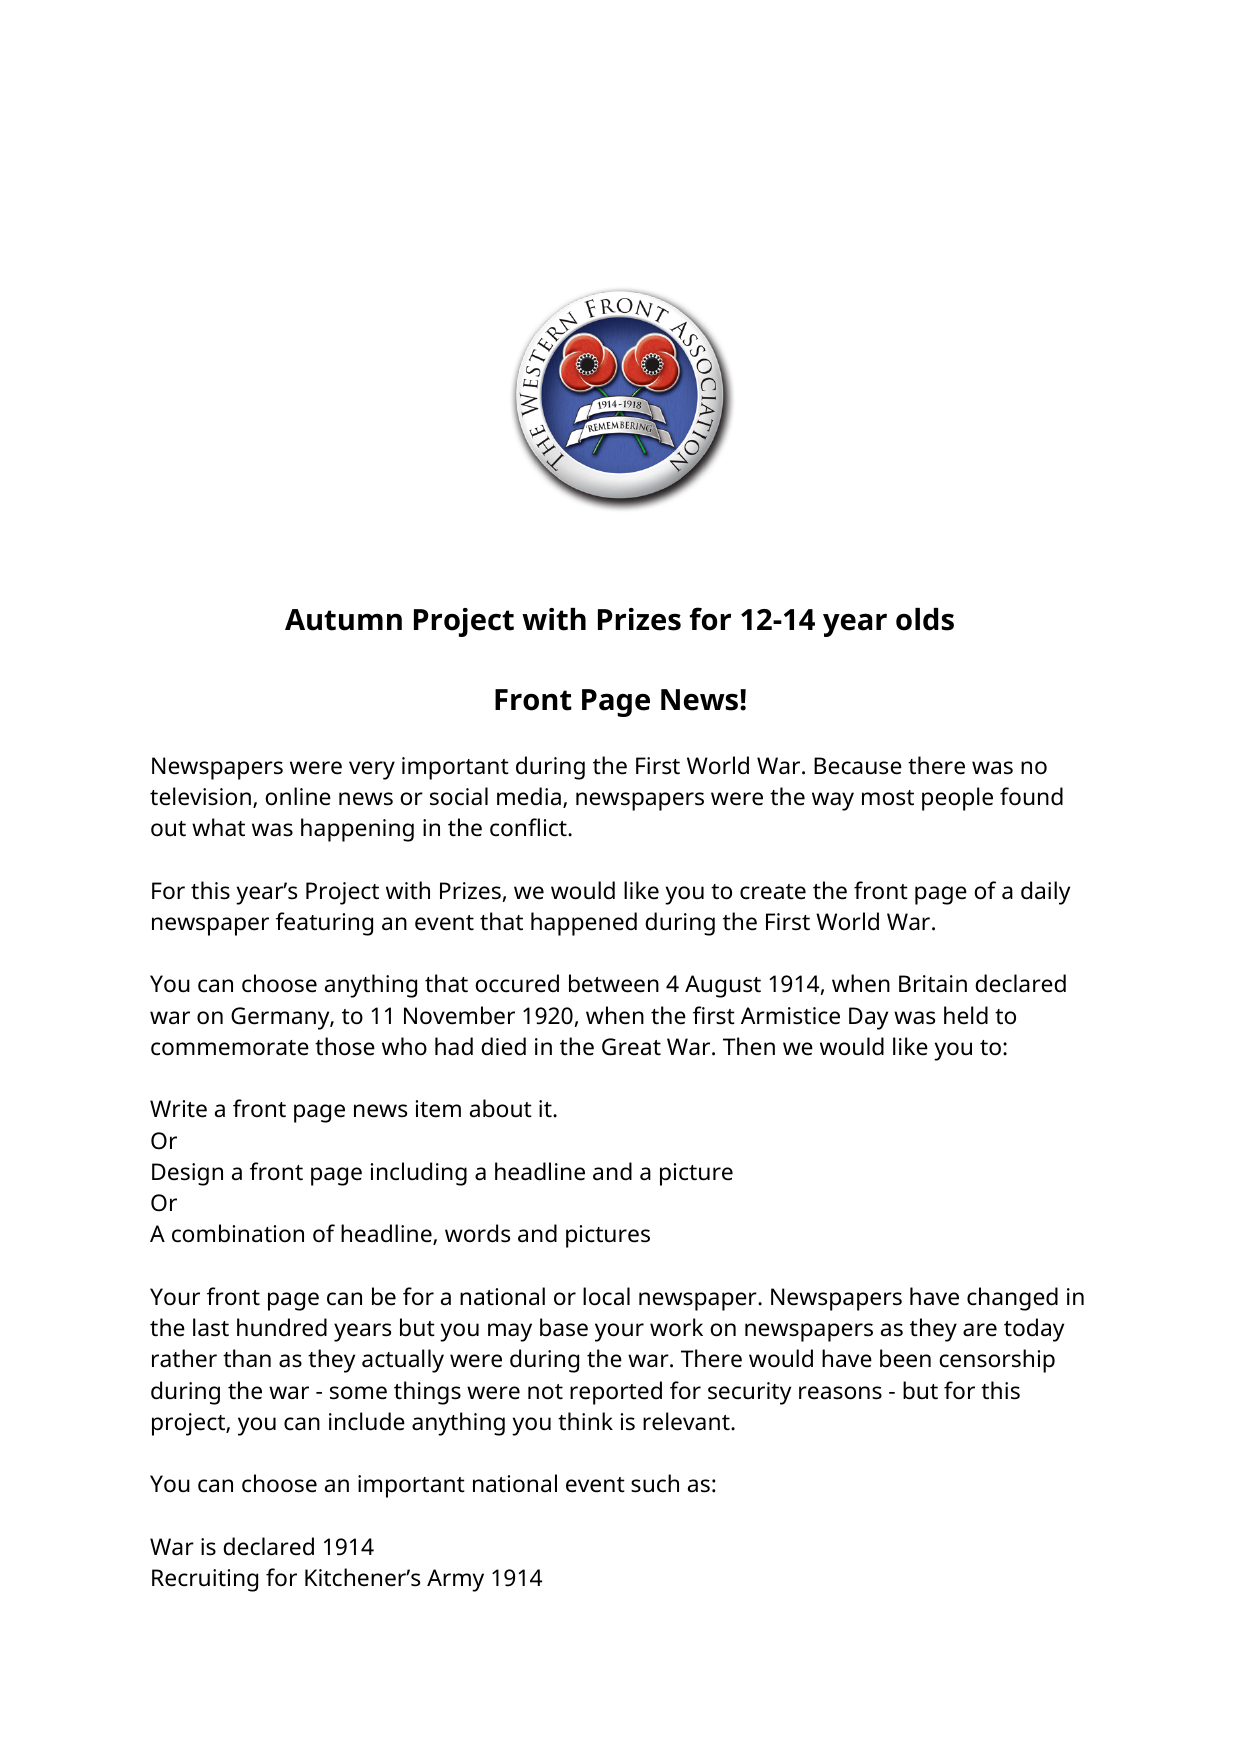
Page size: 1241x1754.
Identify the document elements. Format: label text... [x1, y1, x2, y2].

text Recruiting for Kitchener’s Army 1914 [150, 1562, 1090, 1593]
text For this year’s Project with Prizes, we would like you to create the front page of a daily newspaper featuring an event that happened during the First World War. [150, 875, 1090, 937]
text Autumn Project with Prizes for 12-14 year olds [150, 599, 1090, 639]
text Or [150, 1125, 1090, 1156]
text Write a front page news item about it. [150, 1093, 1090, 1125]
text War is declared 1914 [150, 1531, 1090, 1562]
text You can choose anything that occured between 4 August 1914, when Britain declared war on Germany, to 11 November 1920, when the first Armistice Day was held to commemorate those who had died in the Great War. Then we would like you to: [150, 968, 1090, 1062]
text A combination of headline, words and pictures [150, 1218, 1090, 1250]
text Design a front page including a headline and a picture [150, 1156, 1090, 1187]
text You can choose an important national event such as: [150, 1468, 1090, 1500]
text Your front page can be for a national or local newspaper. Newspapers have changed in the last hundred years but you may base your work on newspapers as they are today rather than as they actually were during the war. There would have been censorship during the war - some things were not reported for security reasons - but for this project, you can include anything you think is relevant. [150, 1281, 1090, 1437]
picture [494, 269, 746, 520]
text Or [150, 1187, 1090, 1218]
text Front Page News! [150, 679, 1090, 718]
text Newspapers were very important during the First World War. Because there was no television, online news or social media, newspapers were the way most people found out what was happening in the conflict. [150, 750, 1090, 843]
